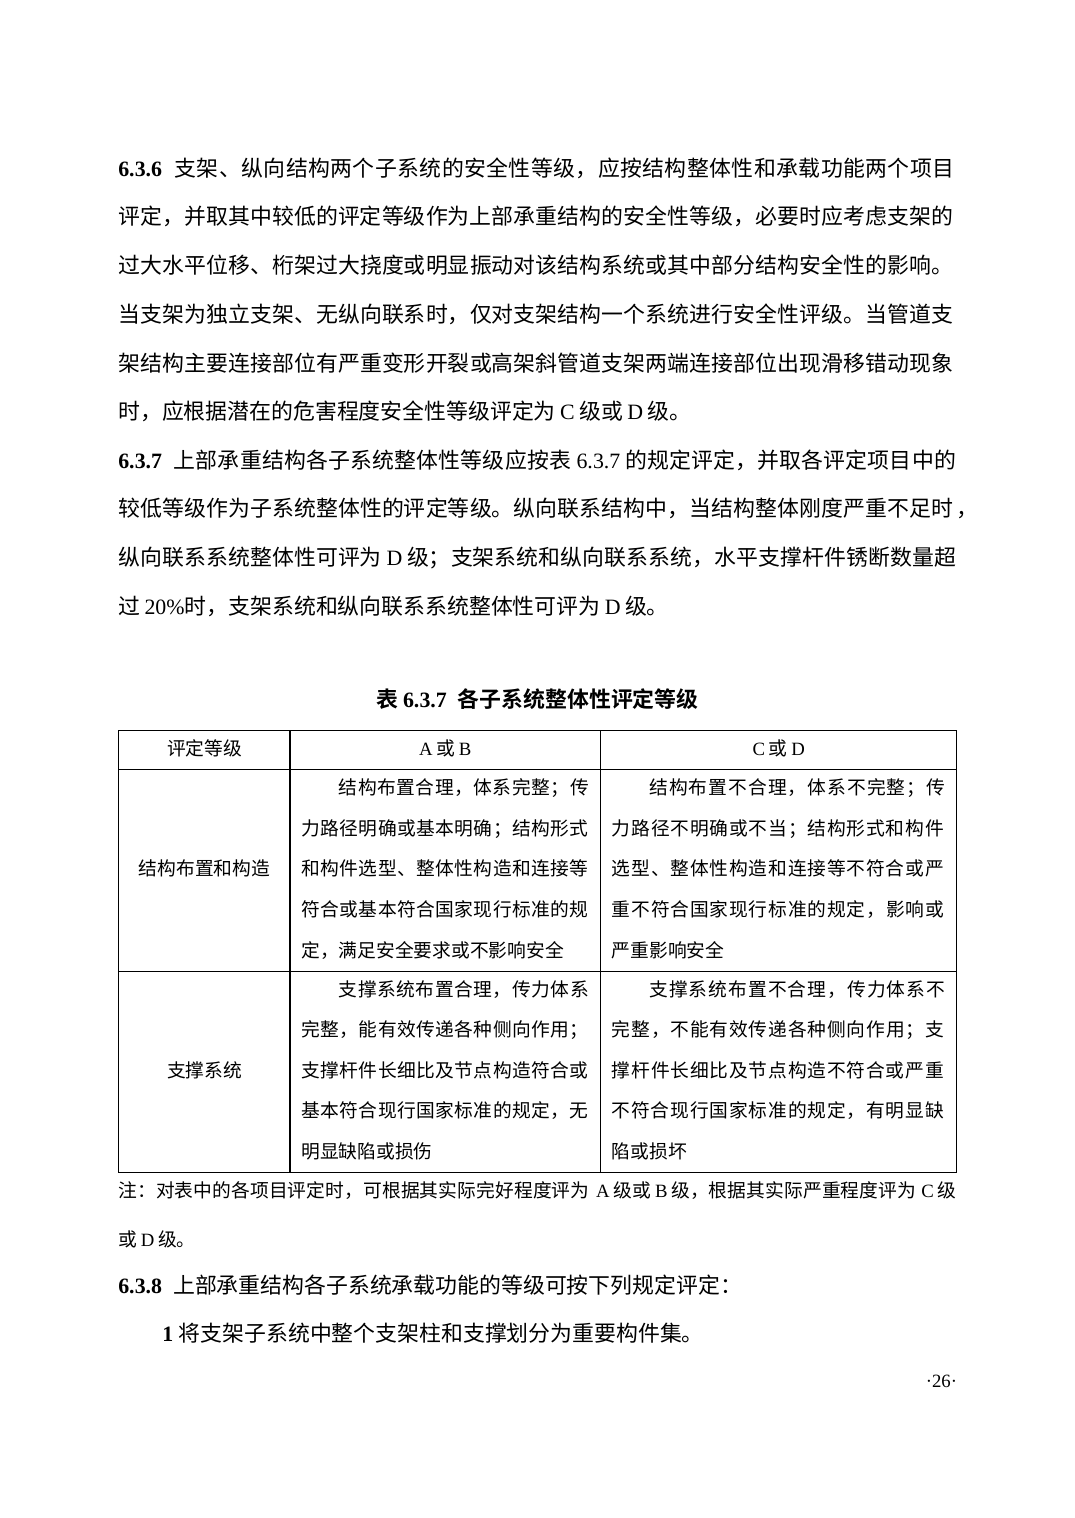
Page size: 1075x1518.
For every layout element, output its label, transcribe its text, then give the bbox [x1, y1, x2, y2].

text 6.3.6 支架、纵向结构两个子系统的安全性等级，应按结构整体性和承载功能两个项目评定，并取其中较低的评定等级作为上部承重结构的安全性等级，必要时应考虑支架的过大水平位移、桁架过大挠度或明显振动对该结构系统或其中部分结构安全性的影响。当支架为独立支架、无纵向联系时，仅对支架结构一个系统进行安全性评级。当管道支架结构主要连接部位有严重变形开裂或高架斜管道支架两端连接部位出现滑移错动现象时，应根据潜在的危害程度安全性等级评定为C级或D级。 [118, 150, 957, 426]
table_cell 结构布置和构造 [119, 770, 289, 971]
table_header C或D [601, 731, 956, 769]
text 注：对表中的各项目评定时，可根据其实际完好程度评为A级或B级，根据其实际严重程度评为C级或D级。 [118, 1173, 957, 1254]
table_cell 支撑系统 [119, 972, 289, 1172]
table_header A或B [291, 731, 600, 769]
text 表6.3.7 各子系统整体性评定等级 [118, 682, 957, 714]
table_cell 支撑系统布置不合理，传力体系不完整，不能有效传递各种侧向作用；支撑杆件长细比及节点构造不符合或严重不符合现行国家标准的规定，有明显缺陷或损坏 [601, 972, 956, 1172]
table_cell 支撑系统布置合理，传力体系完整，能有效传递各种侧向作用；支撑杆件长细比及节点构造符合或基本符合现行国家标准的规定，无明显缺陷或损伤 [291, 972, 600, 1172]
text 6.3.7 上部承重结构各子系统整体性等级应按表6.3.7的规定评定，并取各评定项目中的较低等级作为子系统整体性的评定等级。纵向联系结构中，当结构整体刚度严重不足时，纵向联系系统整体性可评为D级；支架系统和纵向联系系统，水平支撑杆件锈断数量超过20%时，支架系统和纵向联系系统整体性可评为D级。 [118, 442, 957, 621]
text 1 将支架子系统中整个支架柱和支撑划分为重要构件集。 [118, 1316, 957, 1348]
text 6.3.8 上部承重结构各子系统承载功能的等级可按下列规定评定： [118, 1268, 957, 1300]
table_cell 结构布置不合理，体系不完整；传力路径不明确或不当；结构形式和构件选型、整体性构造和连接等不符合或严重不符合国家现行标准的规定，影响或严重影响安全 [601, 770, 956, 971]
table_cell 结构布置合理，体系完整；传力路径明确或基本明确；结构形式和构件选型、整体性构造和连接等符合或基本符合国家现行标准的规定，满足安全要求或不影响安全 [291, 770, 600, 971]
table_header 评定等级 [119, 731, 289, 769]
